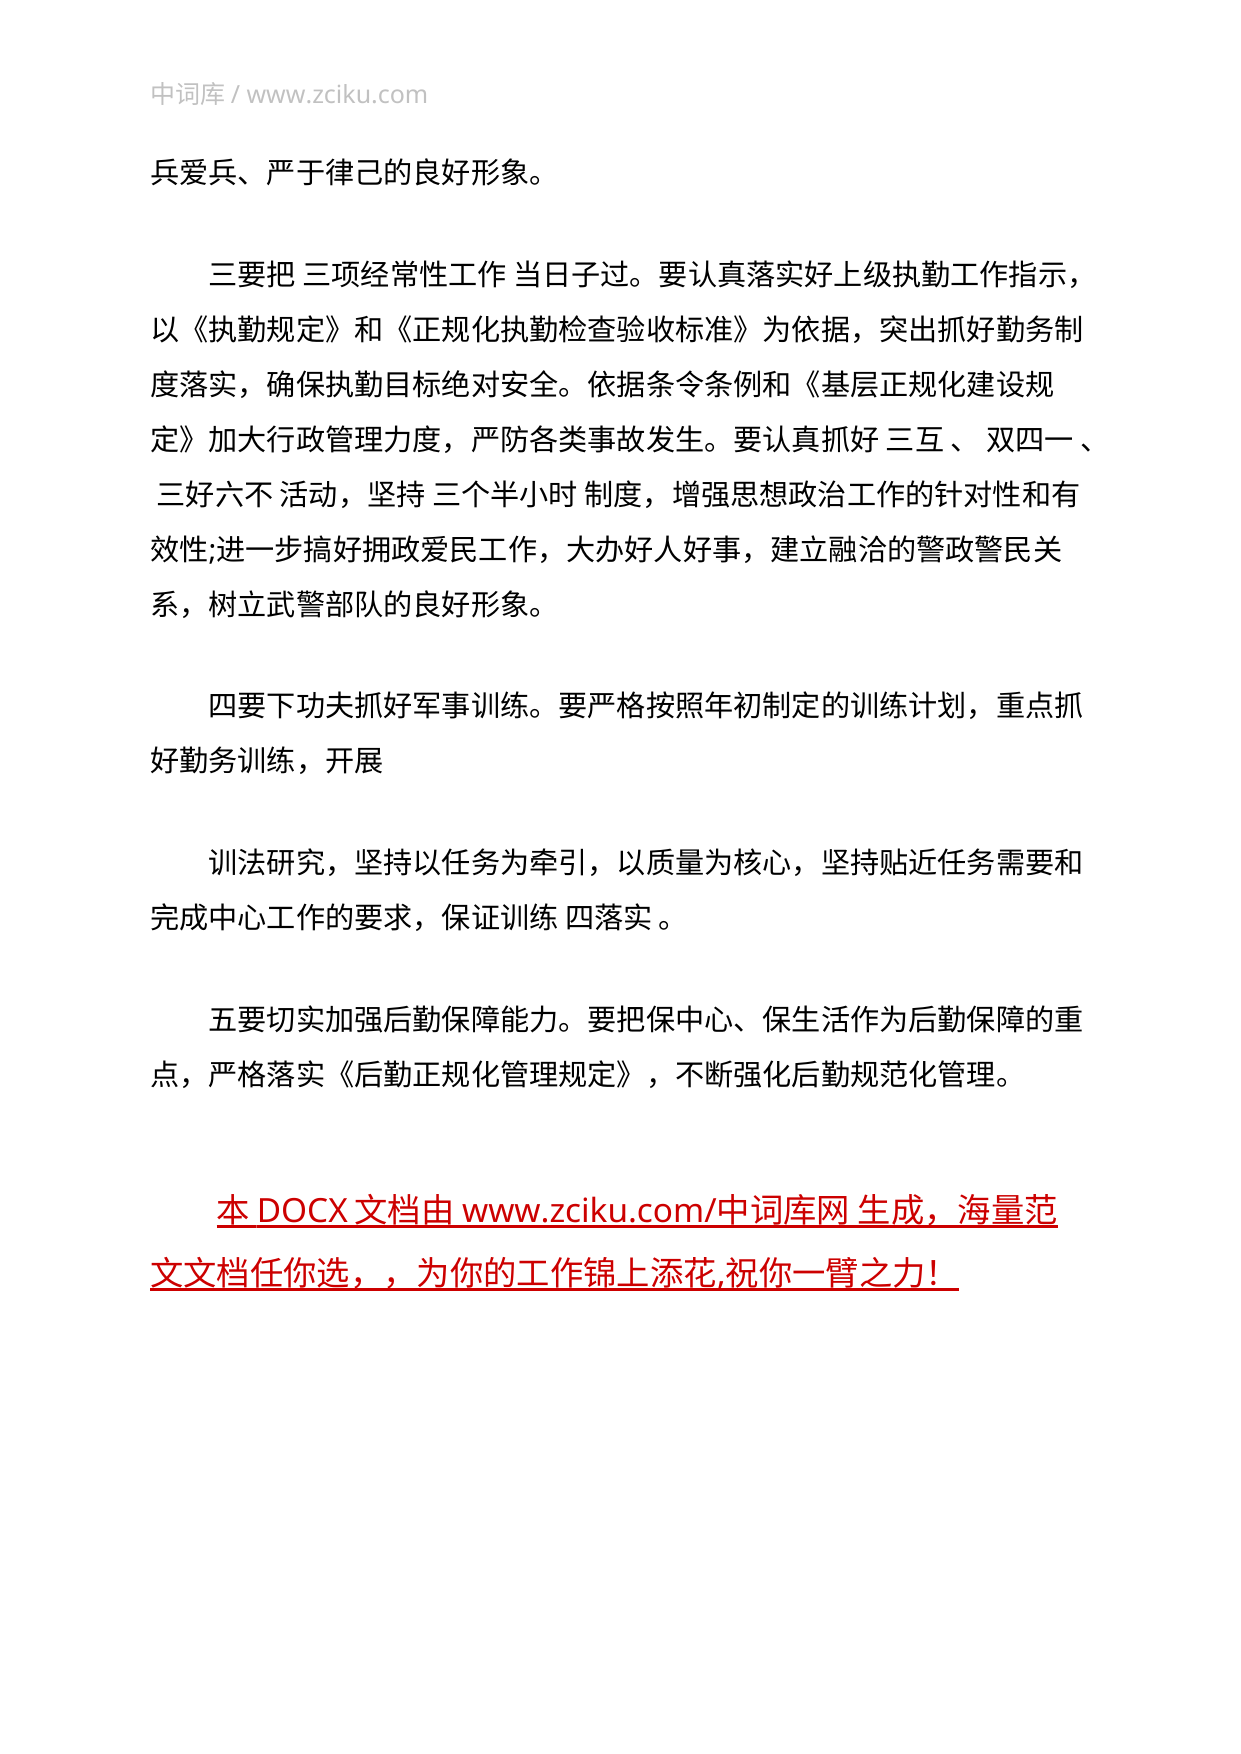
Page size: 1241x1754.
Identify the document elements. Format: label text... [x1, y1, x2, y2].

text 四要下功夫抓好军事训练。要严格按照年初制定的训练计划，重点抓好勤务训练，开展 [150, 683, 1090, 780]
text 本DOCX文档由 www.zciku.com/中词库网 生成，海量范文文档任你选，，为你的工作锦上添花,祝你一臂之力！ [150, 1184, 1090, 1296]
text 五要切实加强后勤保障能力。要把保中心、保生活作为后勤保障的重点，严格落实《后勤正规化管理规定》，不断强化后勤规范化管理。 [150, 996, 1090, 1093]
text 训法研究，坚持以任务为牵引，以质量为核心，坚持贴近任务需要和完成中心工作的要求，保证训练 四落实 。 [150, 840, 1090, 937]
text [150, 150, 1090, 192]
text 三要把 三项经常性工作 当日子过。要认真落实好上级执勤工作指示，以《执勤规定》和《正规化执勤检查验收标准》为依据，突出抓好勤务制度落实，确保执勤目标绝对安全。依据条令条例和《基层正规化建设规定》加大行政管理力度，严防各类事故发生。要认真抓好 三互 、 双四一 、 三好六不 活动，坚持 三个半小时 制度，增强思想政治工作的针对性和有效性;进一步搞好拥政爱民工作，大办好人好事，建立融洽的警政警民关系，树立武警部队的良好形象。 [150, 252, 1090, 623]
